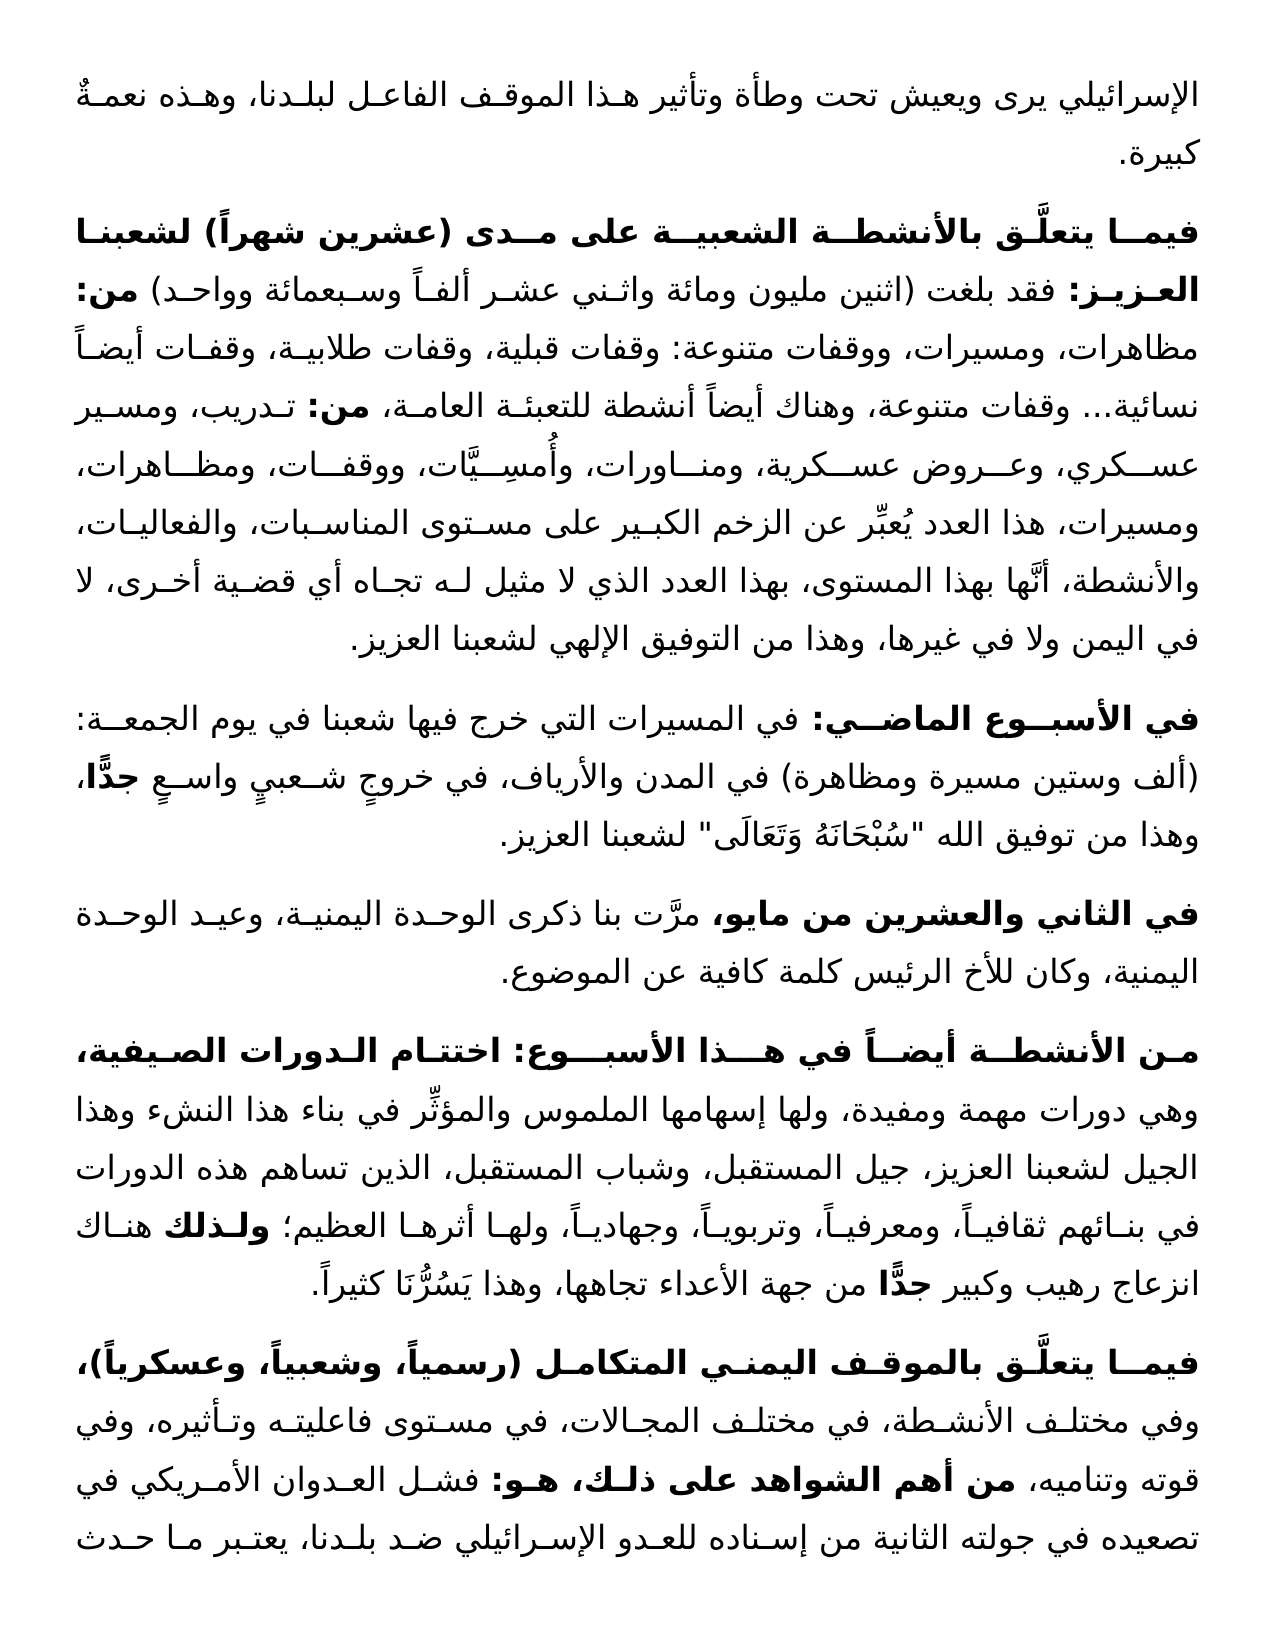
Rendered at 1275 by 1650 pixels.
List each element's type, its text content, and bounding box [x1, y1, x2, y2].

text فيمــا يتعلَّـق بالأنشطــة الشعبيــة على مــدى (عشرين شهراً) لشعبنـا العـزيـز: فقد بلغت (اثنين مليون ومائة واثني عشر ألفاً وسبعمائة وواحد) من: مظاهرات، ومسيرات، ووقفات متنوعة: وقفات قبلية، وقفات طلابية، وقفات أيضاً نسائية... وقفات متنوعة، وهناك أيضاً أنشطة للتعبئة العامة، من: تدريب، ومسير عسكري، وعروض عسكرية، ومناورات، وأُمسِيَّات، ووقفات، ومظاهرات، ومسيرات، هذا العدد يُعبِّر عن الزخم الكبير على مستوى المناسبات، والفعاليات، والأنشطة، أنَّها بهذا المستوى، بهذا العدد الذي لا مثيل له تجاه أي قضية أخرى، لا في اليمن ولا في غيرها، وهذا من التوفيق الإلهي لشعبنا العزيز. [75, 212, 1200, 659]
text مـن الأنشطــة أيضــاً في هــذا الأسبــوع: اختتام الدورات الصيفية، وهي دورات مهمة ومفيدة، ولها إسهامها الملموس والمؤثِّر في بناء هذا النشء وهذا الجيل لشعبنا العزيز، جيل المستقبل، وشباب المستقبل، الذين تساهم هذه الدورات في بنائهم ثقافياً، ومعرفياً، وتربوياً، وجهادياً، ولها أثرها العظيم؛ ولـذلك هناك انزعاج رهيب وكبير جدًّا من جهة الأعداء تجاهها، وهذا يَسُرُّنَا كثيراً. [75, 1032, 1200, 1303]
text في الثاني والعشرين من مايو، مرَّت بنا ذكرى الوحدة اليمنية، وعيد الوحدة اليمنية، وكان للأخ الرئيس كلمة كافية عن الموضوع. [75, 894, 1200, 992]
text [75, 1344, 1200, 1557]
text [75, 75, 1200, 172]
text في الأسبــوع الماضــي: في المسيرات التي خرج فيها شعبنا في يوم الجمعة: (ألف وستين مسيرة ومظاهرة) في المدن والأرياف، في خروجٍ شعبيٍ واسعٍ جدًّا، وهذا من توفيق الله "سُبْحَانَهُ وَتَعَالَى" لشعبنا العزيز. [75, 699, 1200, 854]
